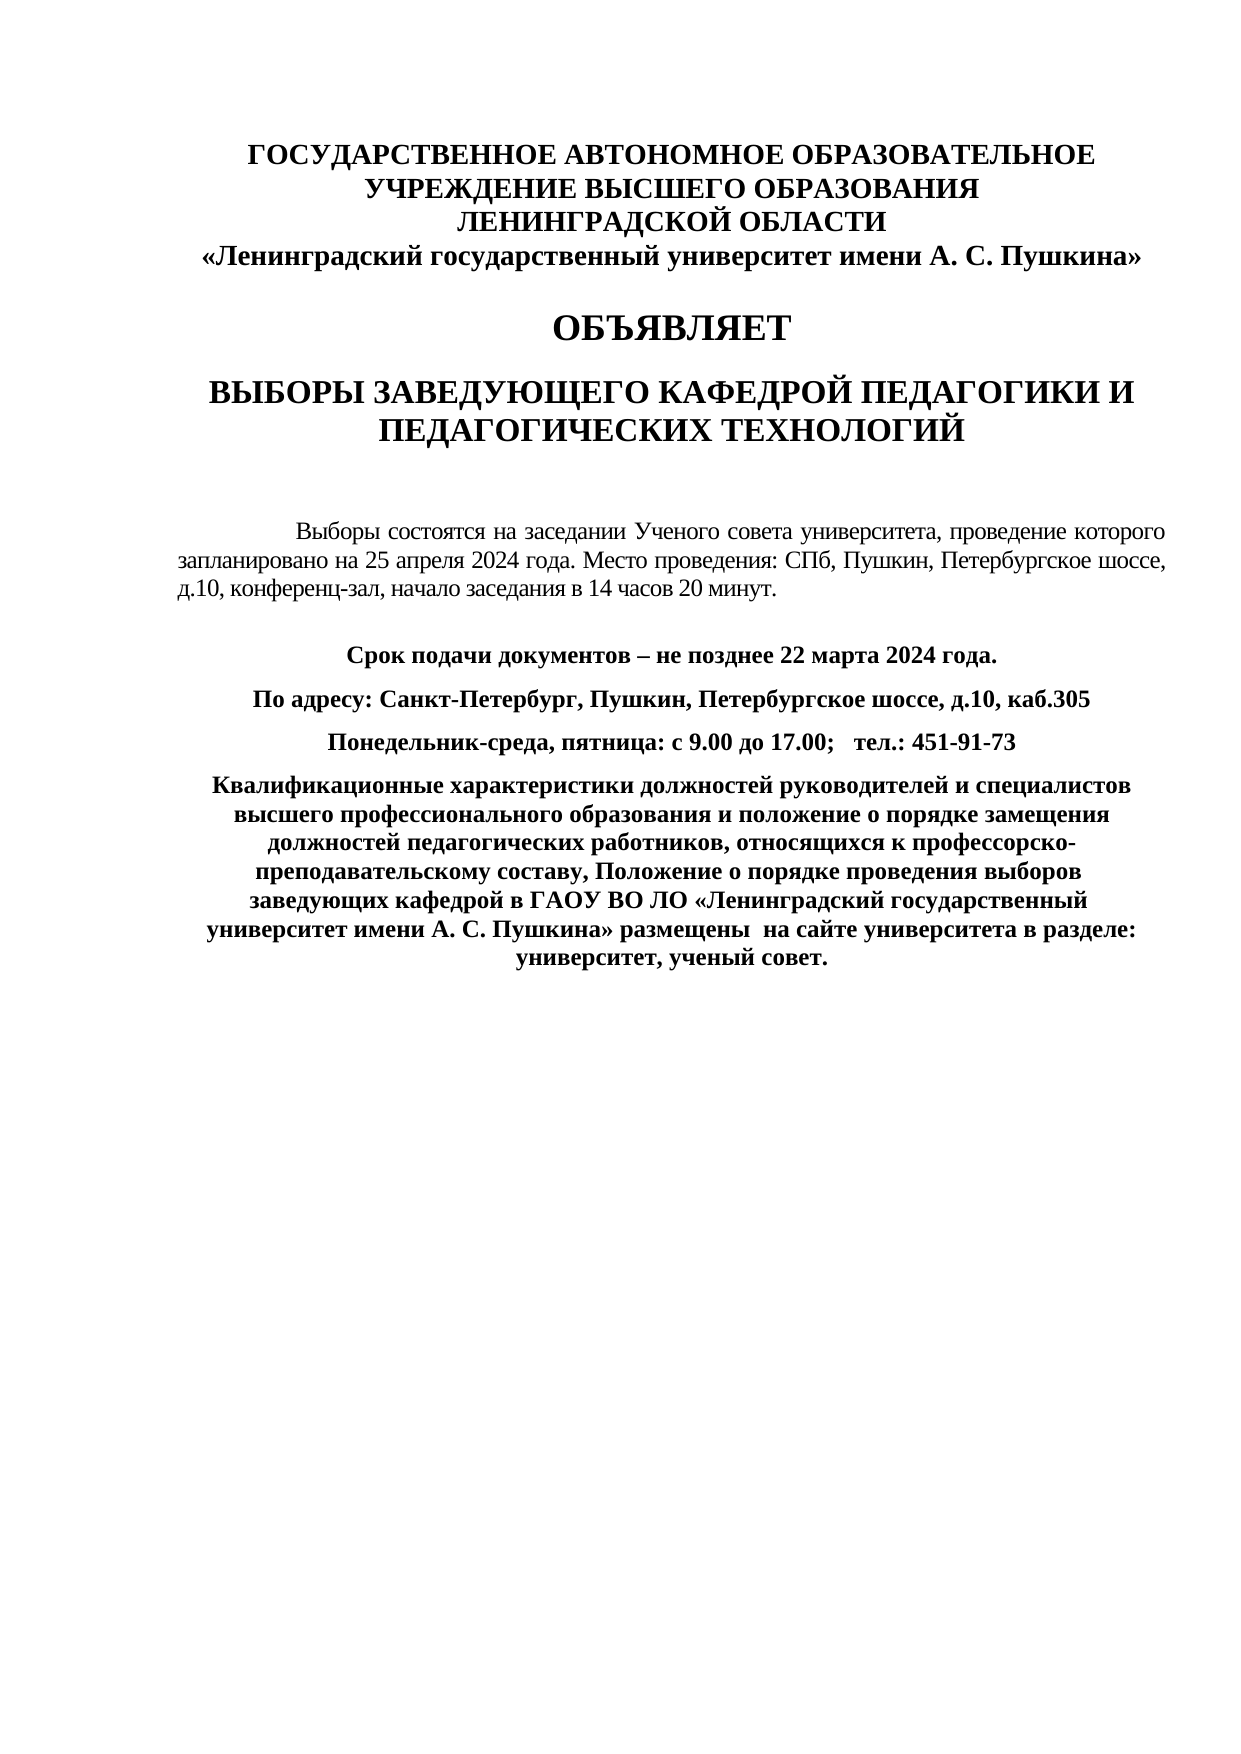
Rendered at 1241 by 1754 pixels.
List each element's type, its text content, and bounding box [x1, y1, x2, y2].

text ГОСУДАРСТВЕННОЕ АВТОНОМНОЕ ОБРАЗОВАТЕЛЬНОЕ УЧРЕЖДЕНИЕ ВЫСШЕГО ОБРАЗОВАНИЯ [177, 137, 1166, 204]
text Квалификационные характеристики должностей руководителей и специалистов высшего профессионального образования и положение о порядке замещения должностей педагогических работников, относящихся к профессорско-преподавательскому составу, Положение о порядке проведения выборов заведующих кафедрой в ГАОУ ВО ЛО «Ленинградский государственный университет имени А. С. Пушкина» размещены на сайте университета в разделе: университет, ученый совет. [177, 770, 1166, 971]
text Выборы состоятся на заседании Ученого совета университета, проведение которого запланировано на 25 апреля 2024 года. Место проведения: СПб, Пушкин, Петербургское шоссе, д.10, конференц-зал, начало заседания в 14 часов 20 минут. [177, 516, 1166, 602]
text Понедельник-среда, пятница: с 9.00 до 17.00; тел.: 451-91-73 [177, 727, 1166, 756]
text Срок подачи документов – не позднее 22 марта 2024 года. [177, 641, 1166, 669]
text ВЫБОРЫ ЗАВЕДУЮЩЕГО КАФЕДРОЙ ПЕДАГОГИКИ И ПЕДАГОГИЧЕСКИХ ТЕХНОЛОГИЙ [177, 372, 1166, 449]
text По адресу: Санкт-Петербург, Пушкин, Петербургское шоссе, д.10, каб.305 [177, 684, 1166, 712]
text ЛЕНИНГРАДСКОЙ ОБЛАСТИ «Ленинградский государственный университет имени А. С. Пушкина» [177, 204, 1166, 271]
text ОБЪЯВЛЯЕТ [177, 305, 1166, 348]
